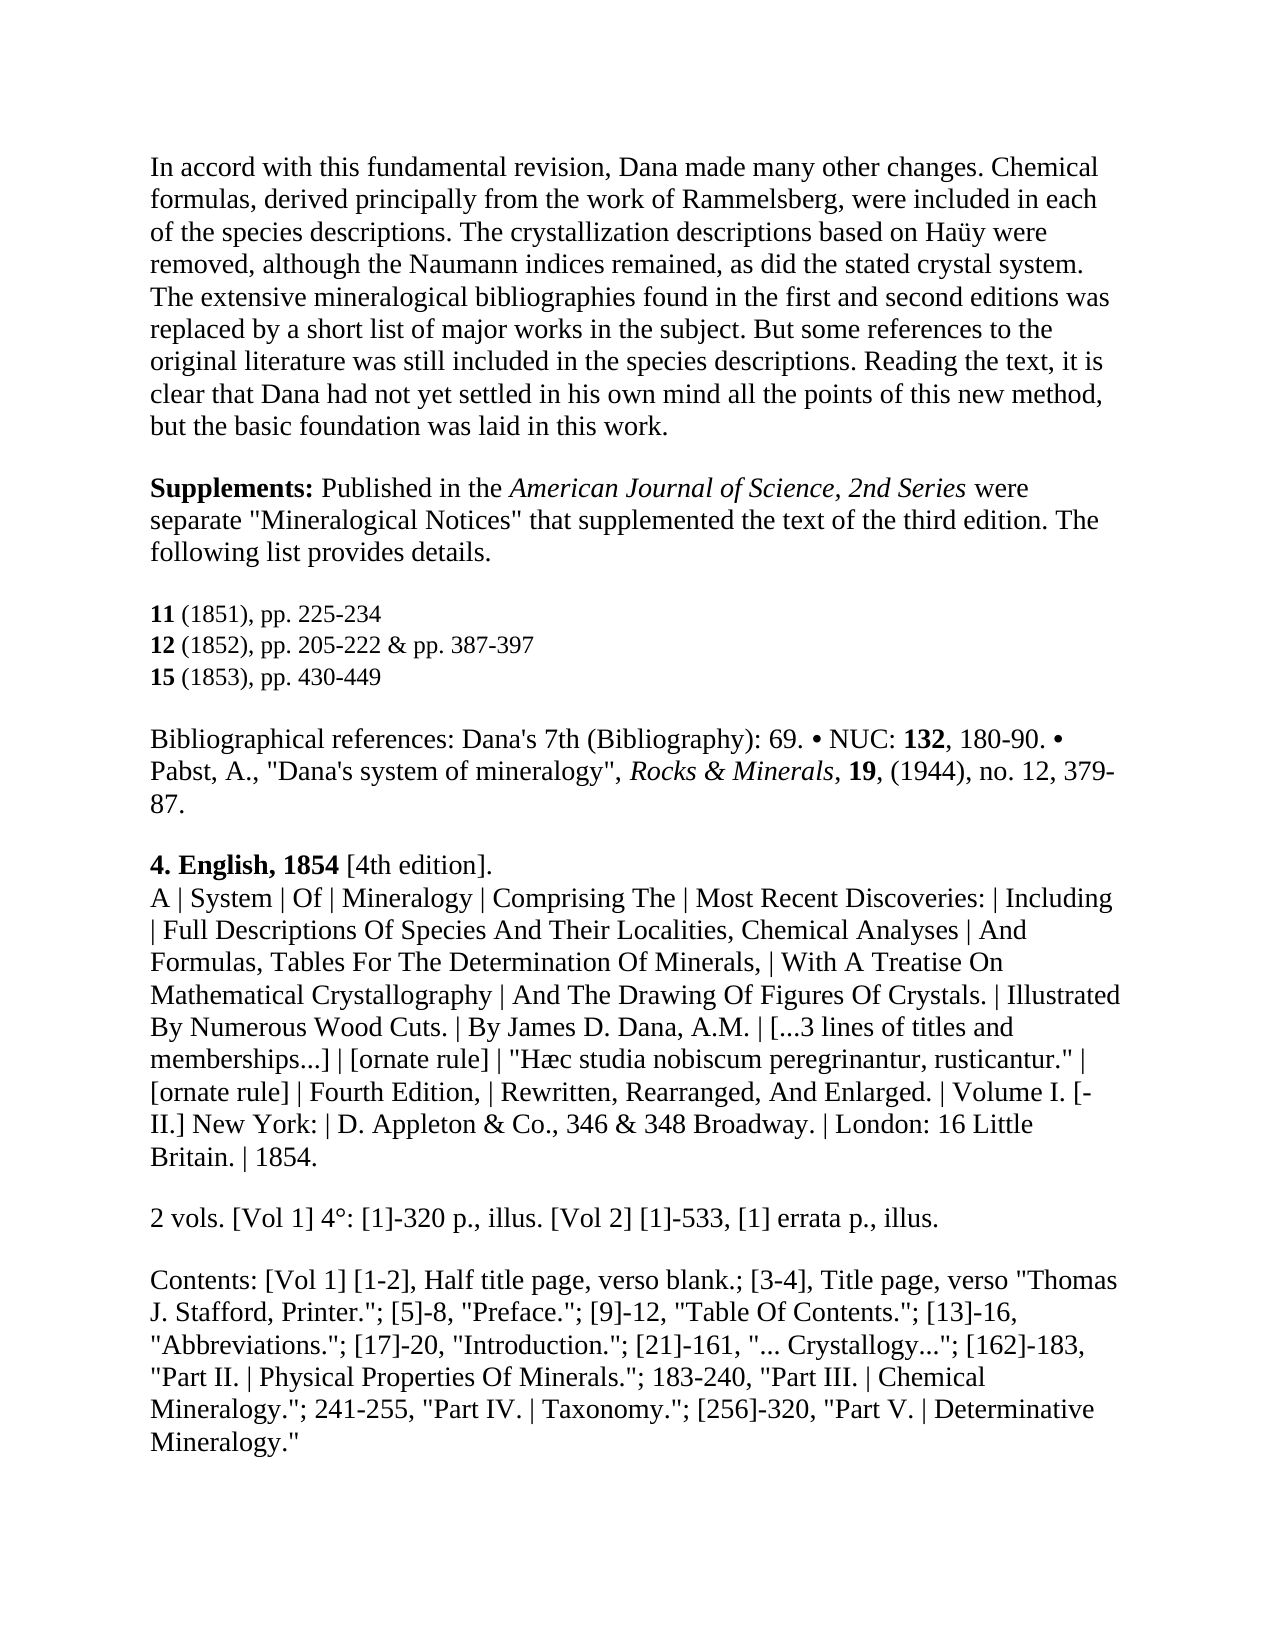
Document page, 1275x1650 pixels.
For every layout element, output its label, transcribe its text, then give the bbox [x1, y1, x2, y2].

text Supplements: Published in the American Journal of Science, 2nd Series were separate "Mineralogical Notices" that supplemented the text of the third edition. The following list provides details. [150, 471, 1125, 568]
table_cell 15 (1853), pp. 430-449 [149, 661, 542, 693]
text Contents: [Vol 1] [1-2], Half title page, verso blank.; [3-4], Title page, verso "Thomas J. Stafford, Printer."; [5]-8, "Preface."; [9]-12, "Table Of Contents."; [13]-16, "Abbreviations."; [17]-20, "Introduction."; [21]-161, "... Crystallogy..."; [162]-183, "Part II. | Physical Properties Of Minerals."; 183-240, "Part III. | Chemical Mineralogy."; 241-255, "Part IV. | Taxonomy."; [256]-320, "Part V. | Determinative Mineralogy." [150, 1263, 1125, 1457]
text Bibliographical references: Dana's 7th (Bibliography): 69. • NUC: 132, 180-90. • Pabst, A., "Dana's system of mineralogy", Rocks & Minerals, 19, (1944), no. 12, 379-87. [150, 722, 1125, 819]
text 2 vols. [Vol 1] 4°: [1]-320 p., illus. [Vol 2] [1]-533, [1] errata p., illus. [150, 1201, 1125, 1234]
text In accord with this fundamental revision, Dana made many other changes. Chemical formulas, derived principally from the work of Rammelsberg, were included in each of the species descriptions. The crystallization descriptions based on Haüy were removed, although the Naumann indices remained, as did the stated crystal system. The extensive mineralogical bibliographies found in the first and second editions was replaced by a short list of major works in the subject. But some references to the original literature was still included in the species descriptions. Reading the text, it is clear that Dana had not yet settled in his own mind all the points of this new method, but the basic foundation was laid in this work. [150, 150, 1125, 442]
table_cell 12 (1852), pp. 205-222 & pp. 387-397 [149, 629, 542, 661]
text 4. English, 1854 [4th edition]. A | System | Of | Mineralogy | Comprising The | Most Recent Discoveries: | Including | Full Descriptions Of Species And Their Localities, Chemical Analyses | And Formulas, Tables For The Determination Of Minerals, | With A Treatise On Mathematical Crystallography | And The Drawing Of Figures Of Crystals. | Illustrated By Numerous Wood Cuts. | By James D. Dana, A.M. | [...3 lines of titles and memberships...] | [ornate rule] | "Hæc studia nobiscum peregrinantur, rusticantur." | [ornate rule] | Fourth Edition, | Rewritten, Rearranged, And Enlarged. | Volume I. [-II.] New York: | D. Appleton & Co., 346 & 348 Broadway. | London: 16 Little Britain. | 1854. [150, 848, 1125, 1172]
table_header 11 (1851), pp. 225-234 [149, 597, 542, 629]
